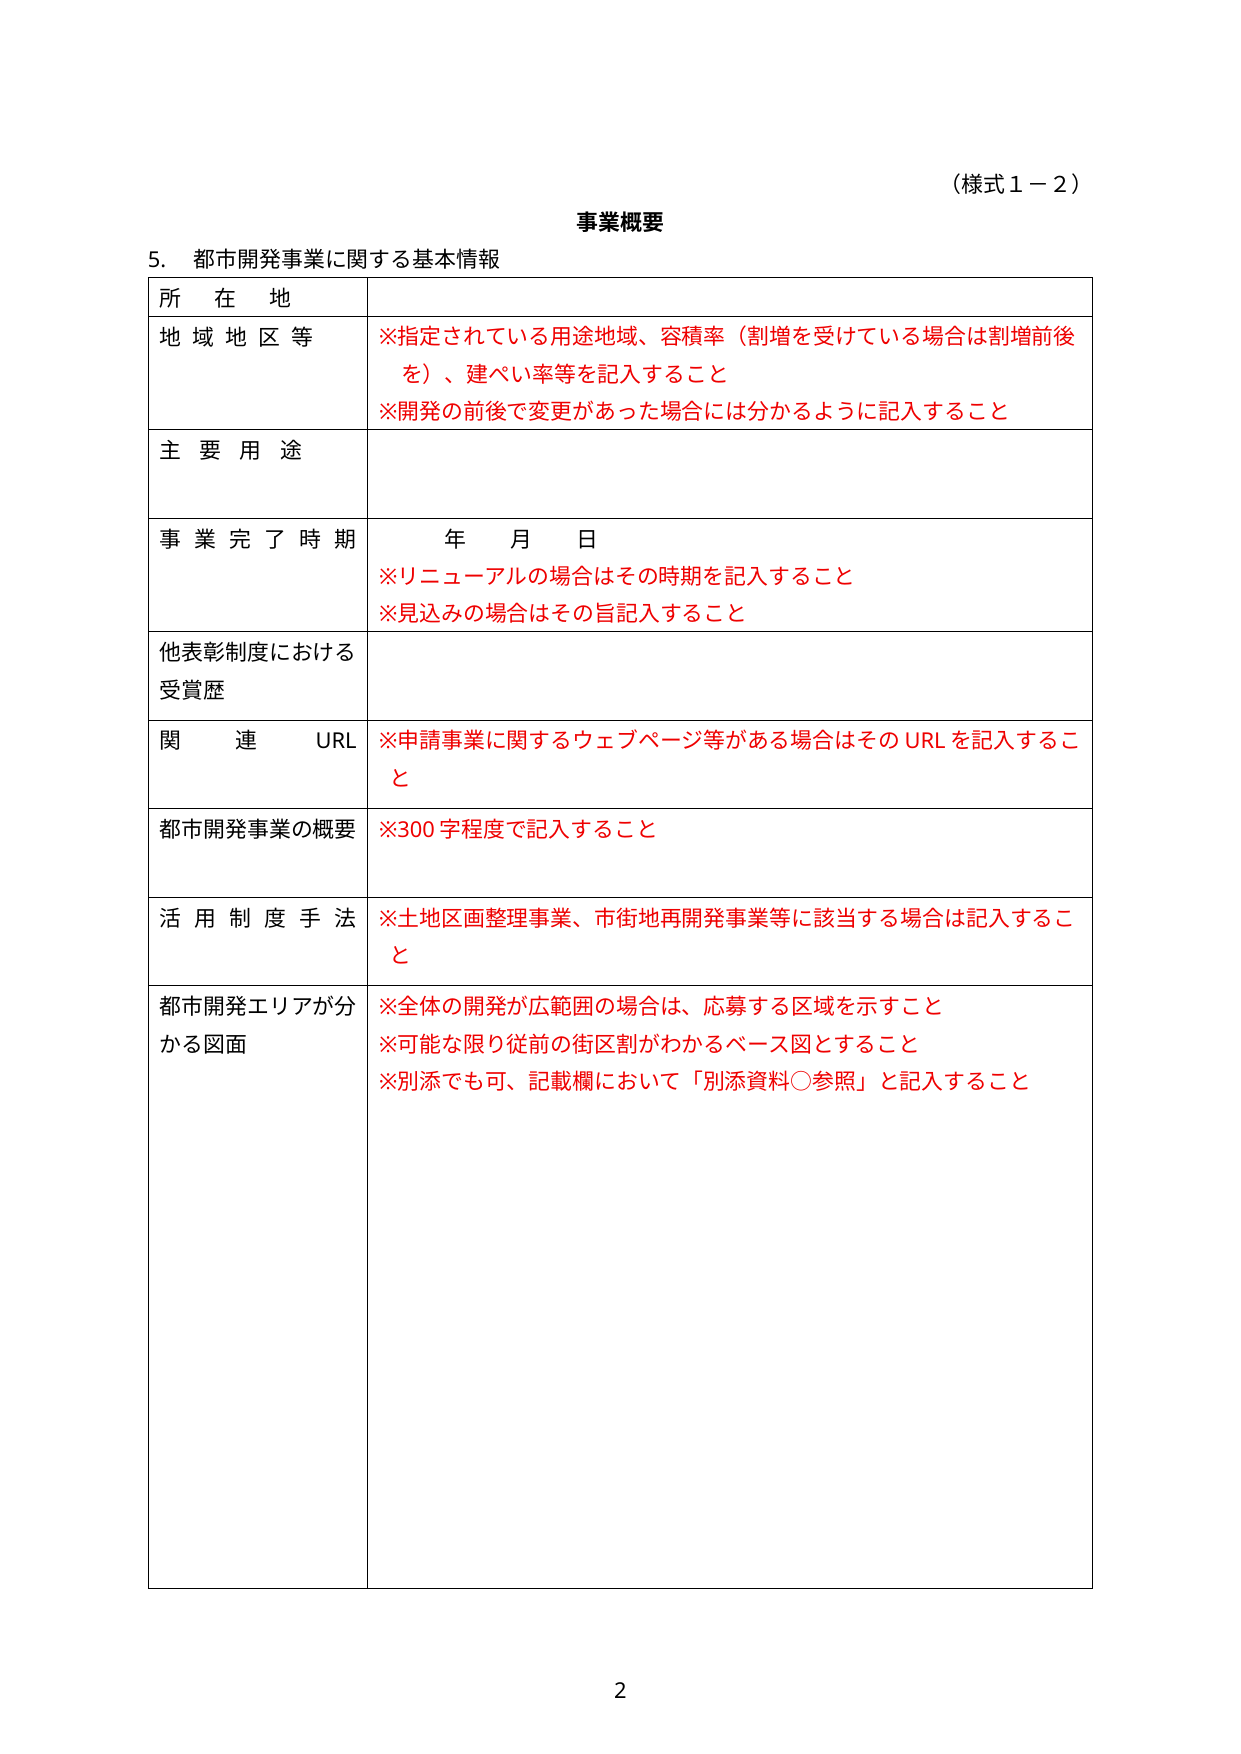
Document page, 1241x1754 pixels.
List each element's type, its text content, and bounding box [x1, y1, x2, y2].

table_cell [368, 632, 1092, 720]
table_header [368, 278, 1092, 316]
list 都市開発事業に関する基本情報 [148, 239, 1092, 277]
table_cell [368, 430, 1092, 518]
table_cell ※全体の開発が広範囲の場合は、応募する区域を示すこと ※可能な限り従前の街区割がわかるベース図とすること ※別添でも可、記載欄において「別添資料○参照」と記入すること [368, 986, 1092, 1587]
table_cell 関連URL [149, 721, 367, 808]
table_cell ※指定されている用途地域、容積率（割増を受けている場合は割増前後を）、建ぺい率等を記入すること ※開発の前後で変更があった場合には分かるように記入すること [368, 317, 1092, 429]
table_cell 都市開発事業の概要 [149, 809, 367, 897]
table_cell ※申請事業に関するウェブページ等がある場合はそのURLを記入すること [368, 721, 1092, 808]
table_cell ※土地区画整理事業、市街地再開発事業等に該当する場合は記入すること [368, 898, 1092, 985]
table_cell 事業完了時期 [149, 519, 367, 631]
table_cell 年 月 日 ※リニューアルの場合はその時期を記入すること ※見込みの場合はその旨記入すること [368, 519, 1092, 631]
table_cell 主要用途 [149, 430, 367, 518]
table_cell 都市開発エリアが分かる図面 [149, 986, 367, 1587]
table_cell 地域地区等 [149, 317, 367, 429]
table_cell ※300字程度で記入すること [368, 809, 1092, 897]
text （様式１－２） [148, 164, 1092, 202]
table_cell 他表彰制度における受賞歴 [149, 632, 367, 720]
table_header 所在地 [149, 278, 367, 316]
table_cell 活用制度手法 [149, 898, 367, 985]
text 事業概要 [148, 202, 1092, 239]
